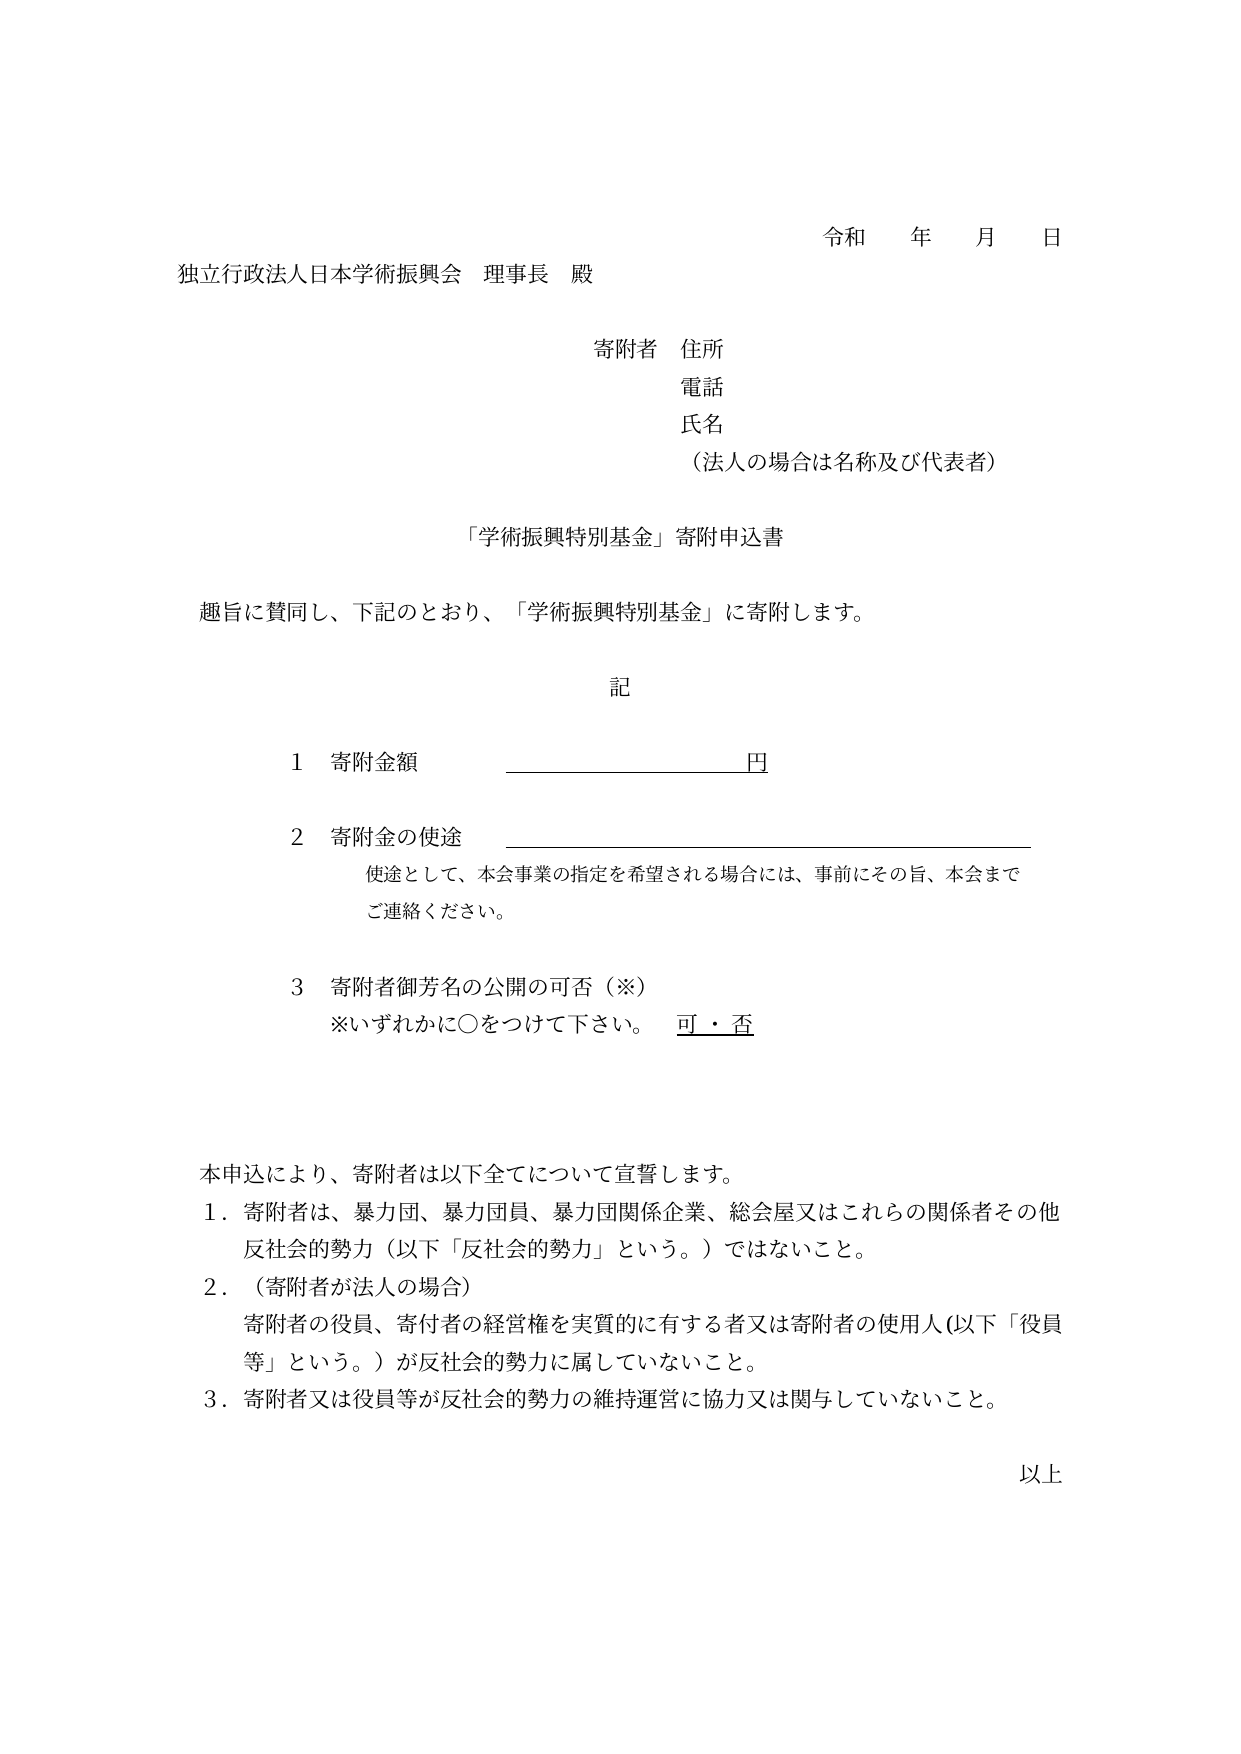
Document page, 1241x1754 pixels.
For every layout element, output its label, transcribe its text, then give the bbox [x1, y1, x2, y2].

text 「学術振興特別基金」寄附申込書 [177, 517, 1063, 554]
text 寄附者の役員、寄付者の経営権を実質的に有する者又は寄附者の使用人(以下「役員等」という。）が反社会的勢力に属していないこと。 [243, 1304, 1063, 1379]
text 電話 [177, 367, 1063, 404]
text １．寄附者は、暴力団、暴力団員、暴力団関係企業、総会屋又はこれらの関係者その他反社会的勢力（以下「反社会的勢力」という。）ではないこと。 [199, 1192, 1063, 1267]
text ２．（寄附者が法人の場合） [177, 1267, 1063, 1304]
text 以上 [177, 1454, 1063, 1492]
text ２ 寄附金の使途 [177, 817, 1063, 854]
text 趣旨に賛同し、下記のとおり、「学術振興特別基金」に寄附します。 [177, 592, 1063, 629]
text 使途として、本会事業の指定を希望される場合には、事前にその旨、本会まで [177, 854, 1063, 892]
text 氏名 [177, 404, 1063, 442]
text 寄附者 住所 [177, 329, 1063, 367]
text 令和 年 月 日 [177, 217, 1063, 254]
text 本申込により、寄附者は以下全てについて宣誓します。 [177, 1154, 1063, 1192]
text ※いずれかに○をつけて下さい。 可 ・ 否 [177, 1004, 1063, 1042]
text 記 [177, 667, 1063, 704]
text （法人の場合は名称及び代表者） [177, 442, 1063, 479]
text ３ 寄附者御芳名の公開の可否（※） [177, 967, 1063, 1004]
text １ 寄附金額 円 [177, 742, 1063, 779]
text 独立行政法人日本学術振興会 理事長 殿 [177, 254, 1063, 292]
text ご連絡ください。 [177, 892, 1063, 929]
text ３．寄附者又は役員等が反社会的勢力の維持運営に協力又は関与していないこと。 [177, 1379, 1063, 1417]
